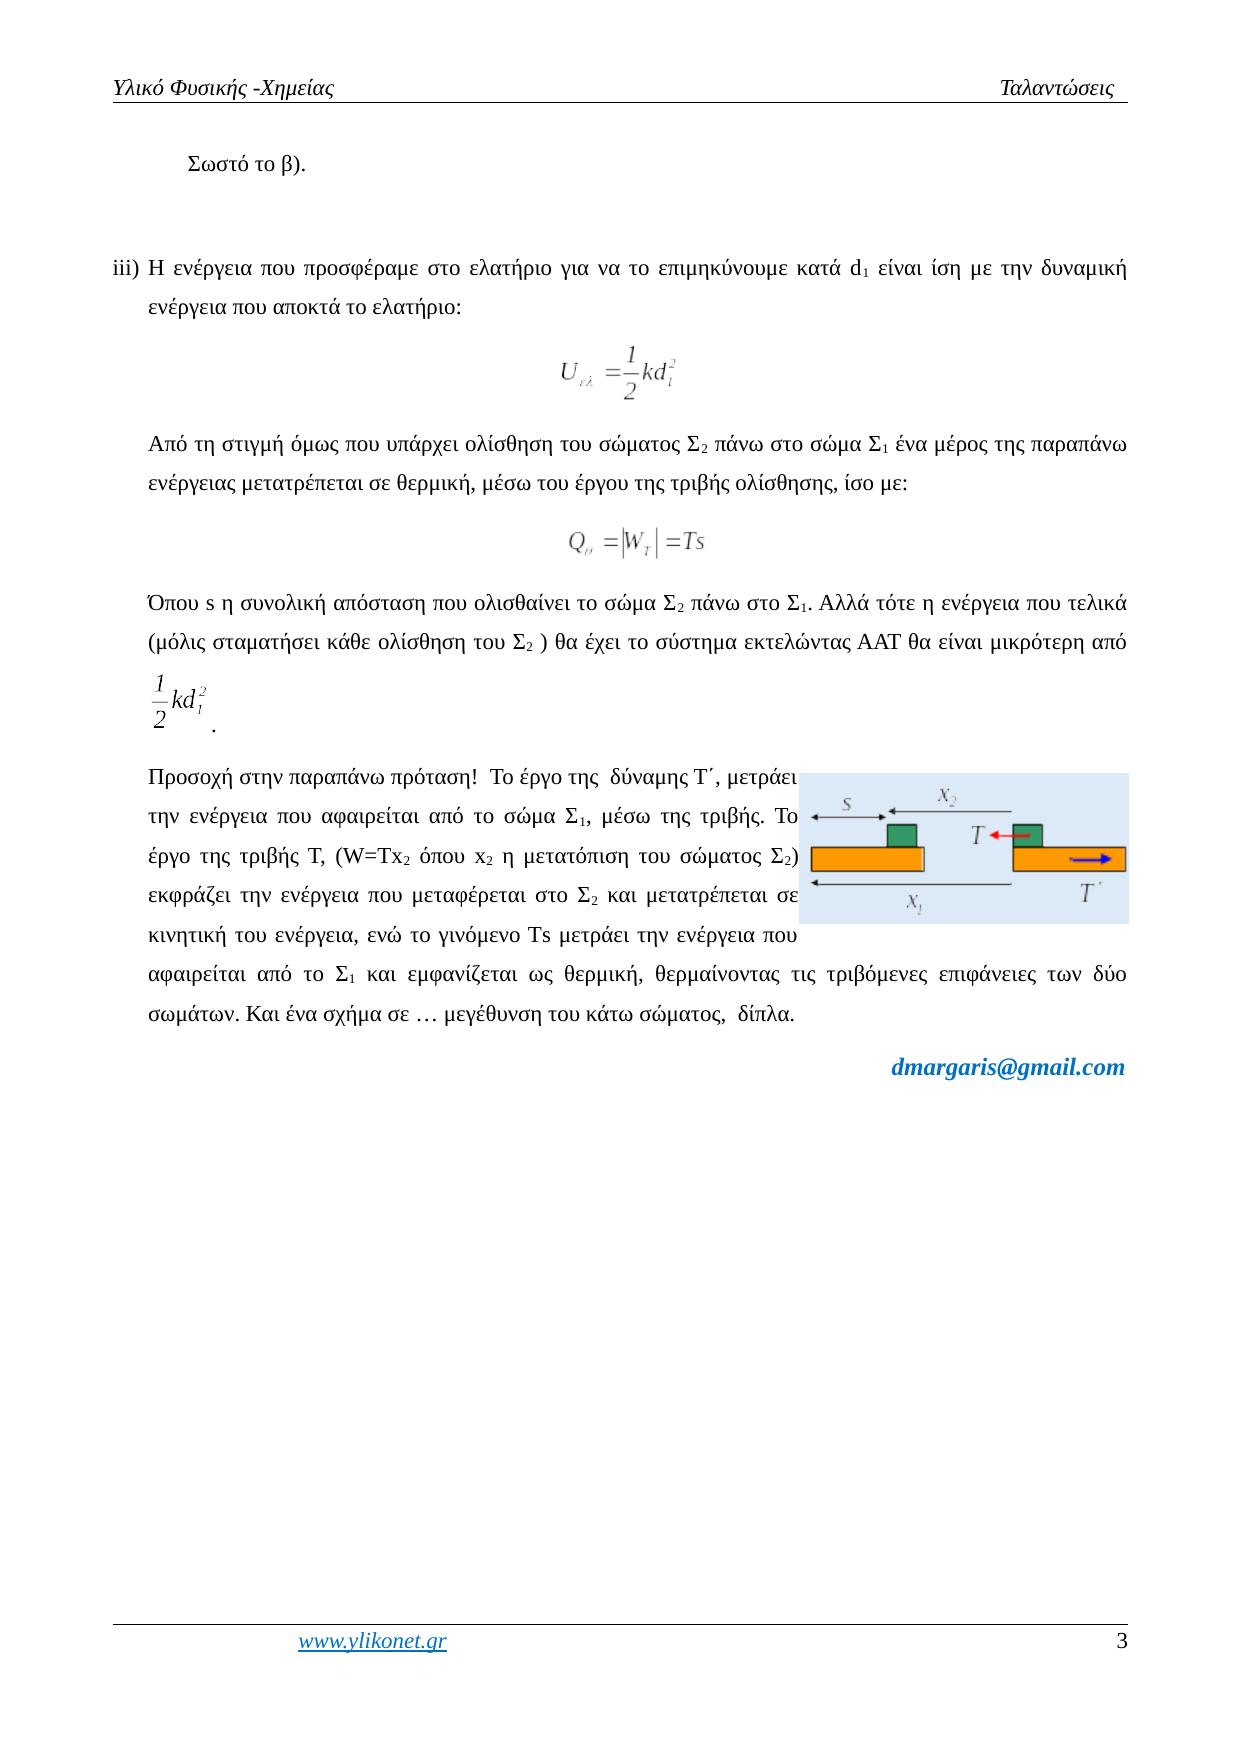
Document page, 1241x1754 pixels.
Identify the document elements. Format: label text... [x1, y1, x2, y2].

text Η ενέργεια που προσφέραμε στο ελατήριο για να το επιμηκύνουμε κατά d1 είναι ίση με την δυναμική ενέργεια που αποκτά το ελατήριο: [112, 254, 1128, 320]
text Όπου s η συνολική απόσταση που ολισθαίνει το σώμα Σ2 πάνω στο Σ1. Αλλά τότε η ενέργεια που τελικά (μόλις σταματήσει κάθε ολίσθηση του Σ2 ) θα έχει το σύστημα εκτελώντας ΑΑΤ θα είναι μικρότερη από . [148, 589, 1128, 737]
text Από τη στιγμή όμως που υπάρχει ολίσθηση του σώματος Σ2 πάνω στο σώμα Σ1 ένα μέρος της παραπάνω ενέργειας μετατρέπεται σε θερμική, μέσω του έργου της τριβής ολίσθησης, ίσο με: [148, 430, 1128, 496]
text Προσοχή στην παραπάνω πρόταση! Το έργο της δύναμης Τ΄, μετράει την ενέργεια που αφαιρείται από το σώμα Σ1, μέσω της τριβής. Το έργο της τριβής Τ, (W=Tx2 όπου x2 η μετατόπιση του σώματος Σ2) εκφράζει την ενέργεια που μεταφέρεται στο Σ2 και μετατρέπεται σε κινητική του ενέργεια, ενώ το γινόμενο Τs μετράει την ενέργεια που αφαιρείται από το Σ1 και εμφανίζεται ως θερμική, θερμαίνοντας τις τριβόμενες επιφάνειες των δύο σωμάτων. Και ένα σχήμα σε … μεγέθυνση του κάτω σώματος, δίπλα. [148, 763, 1128, 1026]
text dmargaris@gmail.com [112, 1052, 1128, 1081]
text Σωστό το β). [187, 150, 1128, 176]
